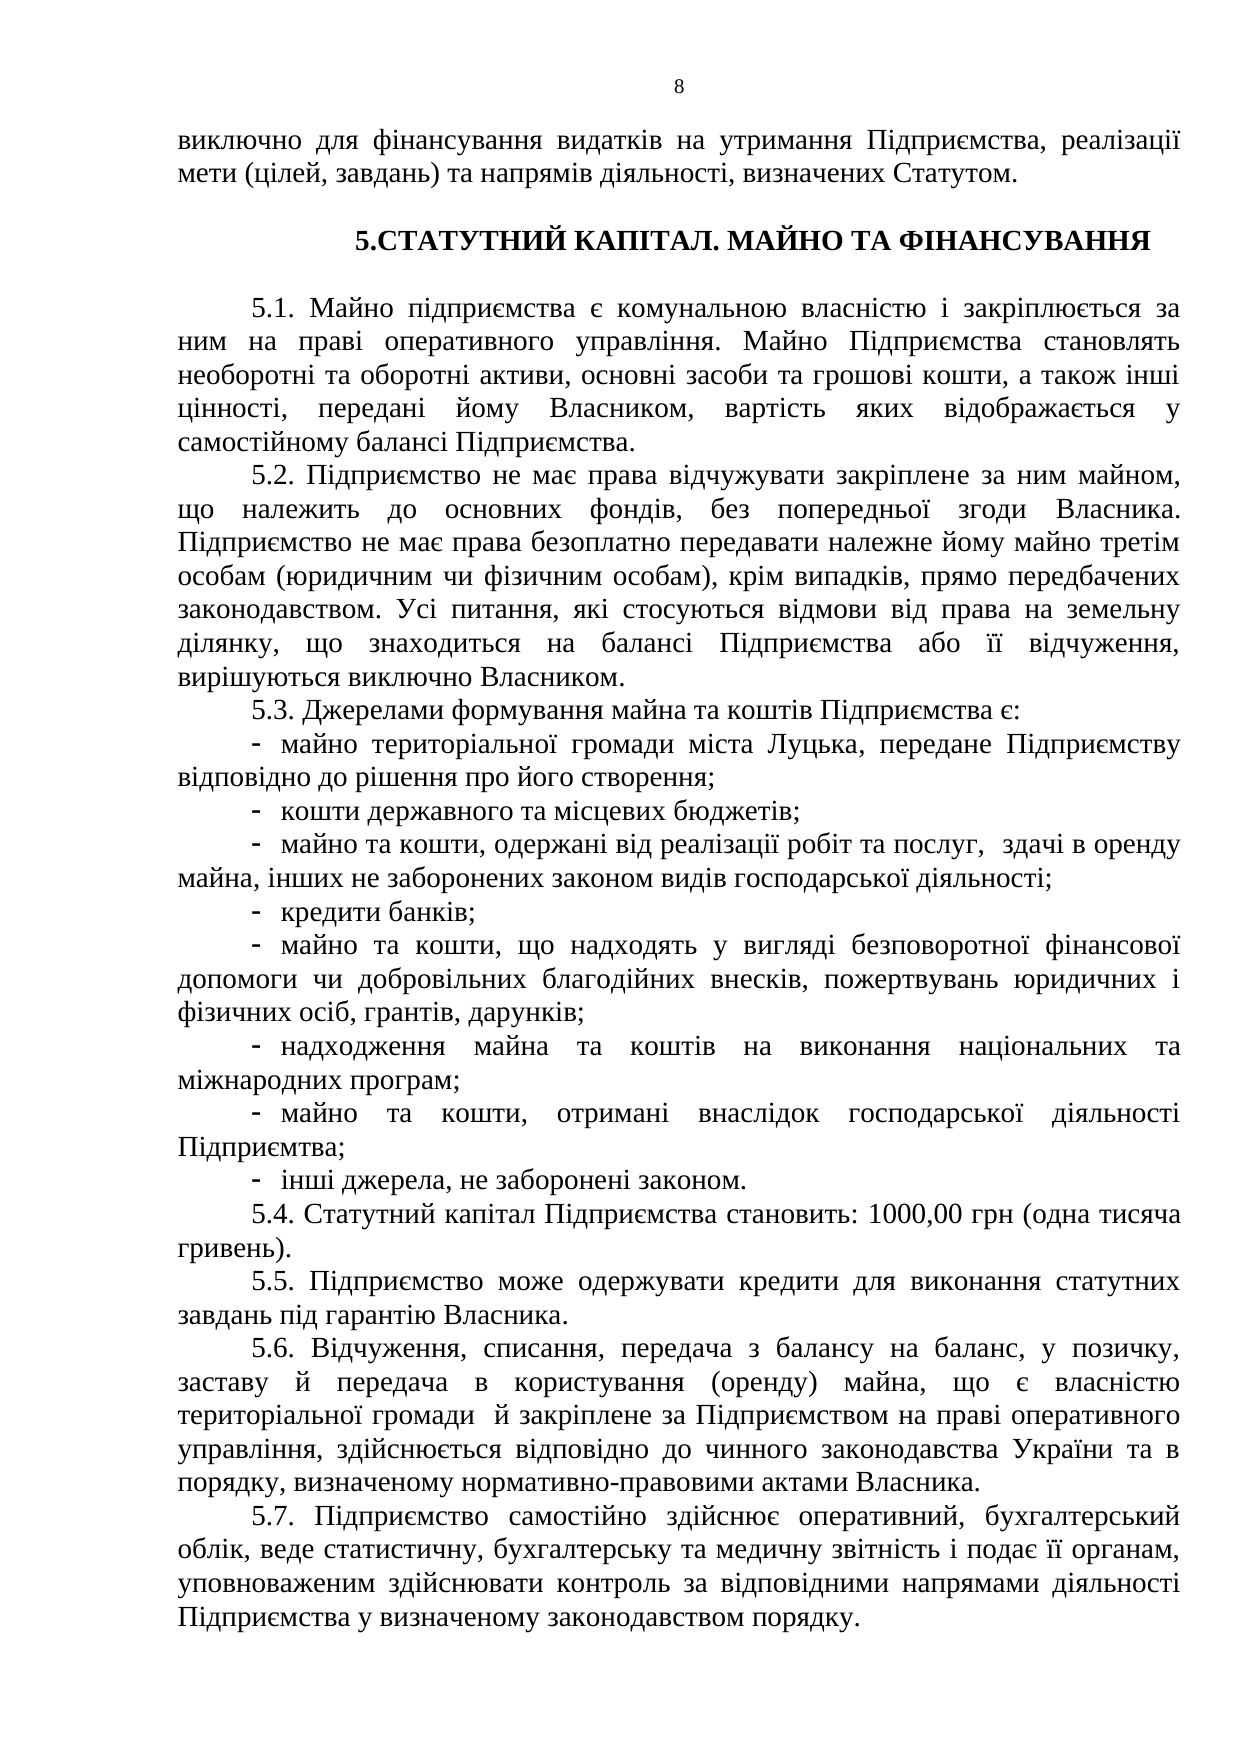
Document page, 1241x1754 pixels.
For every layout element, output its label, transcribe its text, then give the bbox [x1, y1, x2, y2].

list надходження майна та коштів на виконання національних та міжнародних програм; [177, 1028, 1181, 1095]
text 5.7. Підприємство самостійно здійснює оперативний, бухгалтерський облік, веде статистичну, бухгалтерську та медичну звітність і подає її органам, уповноваженим здійснювати контроль за відповідними напрямами діяльності Підприємства у визначеному законодавством порядку. [177, 1498, 1181, 1632]
text 5.4. Статутний капітал Підприємства становить: 1000,00 грн (одна тисяча гривень). [177, 1196, 1181, 1263]
text 5.2. Підприємство не має права відчужувати закріплене за ним майном, що належить до основних фондів, без попередньої згоди Власника. Підприємство не має права безоплатно передавати належне йому майно третім особам (юридичним чи фізичним особам), крім випадків, прямо передбачених законодавством. Усі питання, які стосуються відмови від права на земельну ділянку, що знаходиться на балансі Підприємства або її відчуження, вирішуються виключно Власником. [177, 457, 1181, 692]
text 5.СТАТУТНИЙ КАПІТАЛ. МАЙНО ТА ФІНАНСУВАННЯ [251, 223, 1181, 256]
text 5.5. Підприємство може одержувати кредити для виконання статутних завдань під гарантію Власника. [177, 1263, 1181, 1330]
list майно територіальної громади міста Луцька, передане Підприємству відповідно до рішення про його створення; [177, 726, 1181, 793]
list майно та кошти, одержані від реалізації робіт та послуг, здачі в оренду майна, інших не заборонених законом видів господарської діяльності; [177, 827, 1181, 894]
list кошти державного та місцевих бюджетів; [177, 793, 1181, 827]
text 5.6. Відчуження, списання, передача з балансу на баланс, у позичку, заставу й передача в користування (оренду) майна, що є власністю територіальної громади й закріплене за Підприємством на праві оперативного управління, здійснюється відповідно до чинного законодавства України та в порядку, визначеному нормативно-правовими актами Власника. [177, 1330, 1181, 1498]
list інші джерела, не заборонені законом. [177, 1162, 1181, 1196]
text 5.3. Джерелами формування майна та коштів Підприємства є: [177, 692, 1181, 726]
list майно та кошти, отримані внаслідок господарської діяльності Підприємтва; [177, 1095, 1181, 1162]
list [177, 122, 1181, 189]
text 5.1. Майно підприємства є комунальною власністю і закріплюється за ним на праві оперативного управління. Майно Підприємства становлять необоротні та оборотні активи, основні засоби та грошові кошти, а також інші цінності, передані йому Власником, вартість яких відображається у самостійному балансі Підприємства. [177, 290, 1181, 457]
list кредити банків; [177, 894, 1181, 927]
list майно та кошти, що надходять у вигляді безповоротної фінансової допомоги чи добровільних благодійних внесків, пожертвувань юридичних і фізичних осіб, грантів, дарунків; [177, 927, 1181, 1028]
